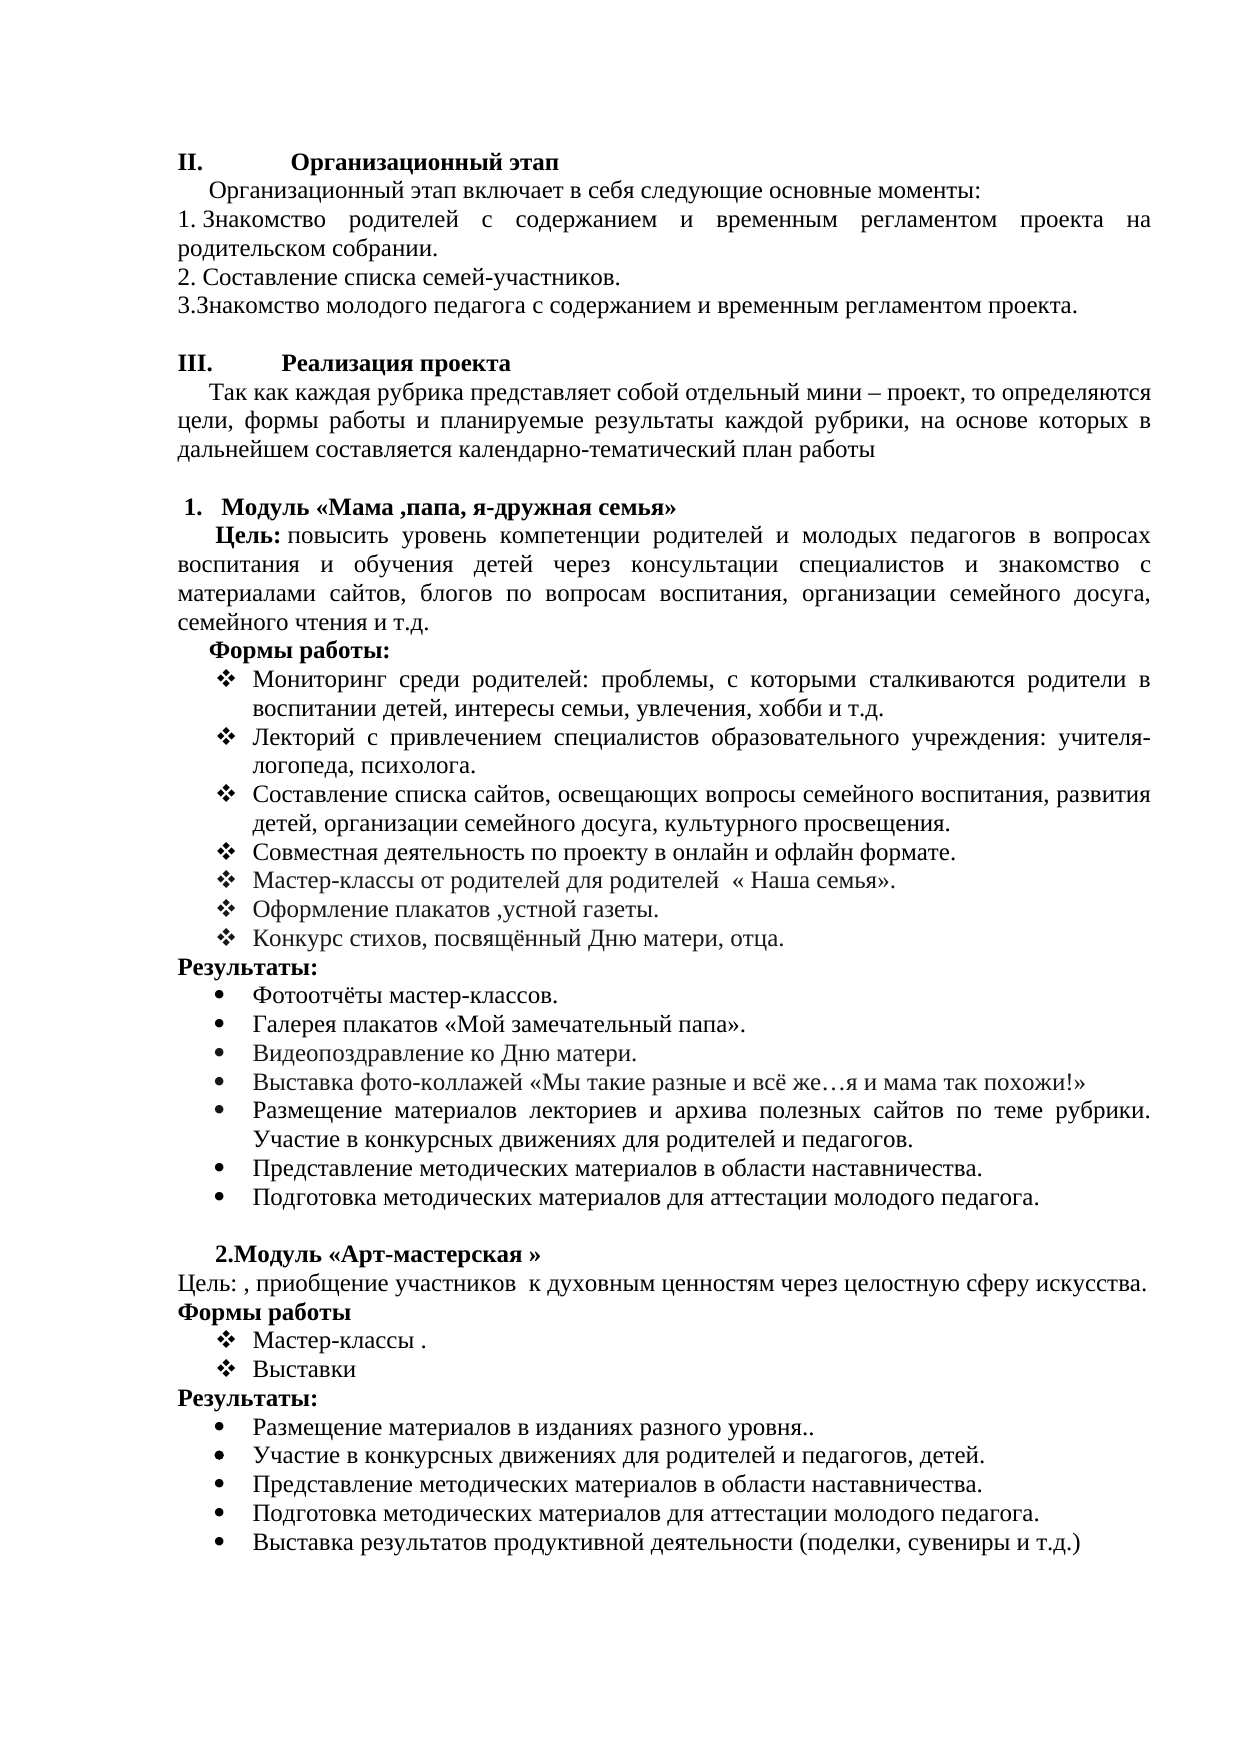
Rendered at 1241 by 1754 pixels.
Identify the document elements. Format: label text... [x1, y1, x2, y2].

list Составление списка сайтов, освещающих вопросы семейного воспитания, развития детей, организации семейного досуга, культурного просвещения. [215, 779, 1152, 837]
list Фотоотчёты мастер-классов. [215, 981, 1152, 1009]
text 3.Знакомство молодого педагога с содержанием и временным регламентом проекта. [177, 291, 1152, 319]
list Размещение материалов в изданиях разного уровня.. [215, 1412, 1152, 1441]
list Выставка фото-коллажей «Мы такие разные и всё же…я и мама так похожи!» [215, 1067, 1152, 1096]
text Результаты: [177, 952, 1152, 981]
text Так как каждая рубрика представляет собой отдельный мини – проект, то определяются цели, формы работы и планируемые результаты каждой рубрики, на основе которых в дальнейшем составляется календарно-тематический план работы [177, 377, 1152, 463]
list Модуль «Мама ,папа, я-дружная семья» [183, 492, 1152, 521]
text 2. Составление списка семей-участников. [177, 262, 1152, 291]
text II. Организационный этап [177, 147, 1152, 176]
list Подготовка методических материалов для аттестации молодого педагога. [215, 1498, 1152, 1527]
text Результаты: [177, 1383, 1152, 1412]
text Цель: повысить уровень компетенции родителей и молодых педагогов в вопросах воспитания и обучения детей через консультации специалистов и знакомство с материалами сайтов, блогов по вопросам воспитания, организации семейного досуга, семейного чтения и т.д. [177, 521, 1152, 636]
list Мониторинг среди родителей: проблемы, с которыми сталкиваются родители в воспитании детей, интересы семьи, увлечения, хобби и т.д. [215, 664, 1152, 722]
list Мастер-классы от родителей для родителей « Наша семья». [215, 866, 1152, 894]
list Галерея плакатов «Мой замечательный папа». [215, 1009, 1152, 1038]
list Выставка результатов продуктивной деятельности (поделки, сувениры и т.д.) [215, 1527, 1152, 1556]
list Выставки [215, 1354, 1152, 1383]
list Совместная деятельность по проекту в онлайн и офлайн формате. [215, 837, 1152, 866]
list Оформление плакатов ,устной газеты. [215, 894, 1152, 923]
text Формы работы: [177, 636, 1152, 664]
text Организационный этап включает в себя следующие основные моменты: [177, 176, 1152, 204]
list Мастер-классы . [215, 1326, 1152, 1354]
list Участие в конкурсных движениях для родителей и педагогов, детей. [215, 1441, 1152, 1469]
list Видеопоздравление ко Дню матери. [215, 1038, 1152, 1067]
list Представление методических материалов в области наставничества. [215, 1153, 1152, 1182]
list Подготовка методических материалов для аттестации молодого педагога. [215, 1182, 1152, 1211]
list Представление методических материалов в области наставничества. [215, 1469, 1152, 1498]
list Конкурс стихов, посвящённый Дню матери, отца. [215, 923, 1152, 952]
list Размещение материалов лекториев и архива полезных сайтов по теме рубрики. Участие в конкурсных движениях для родителей и педагогов. [215, 1096, 1152, 1153]
text 1. Знакомство родителей с содержанием и временным регламентом проекта на родительском собрании. [177, 204, 1152, 262]
text Цель: , приобщение участников к духовным ценностям через целостную сферу искусства. [177, 1268, 1152, 1297]
text 2.Модуль «Арт-мастерская » [215, 1239, 1152, 1268]
text Формы работы [177, 1297, 1152, 1326]
text III. Реализация проекта [177, 348, 1152, 377]
list Лекторий с привлечением специалистов образовательного учреждения: учителя-логопеда, психолога. [215, 722, 1152, 779]
